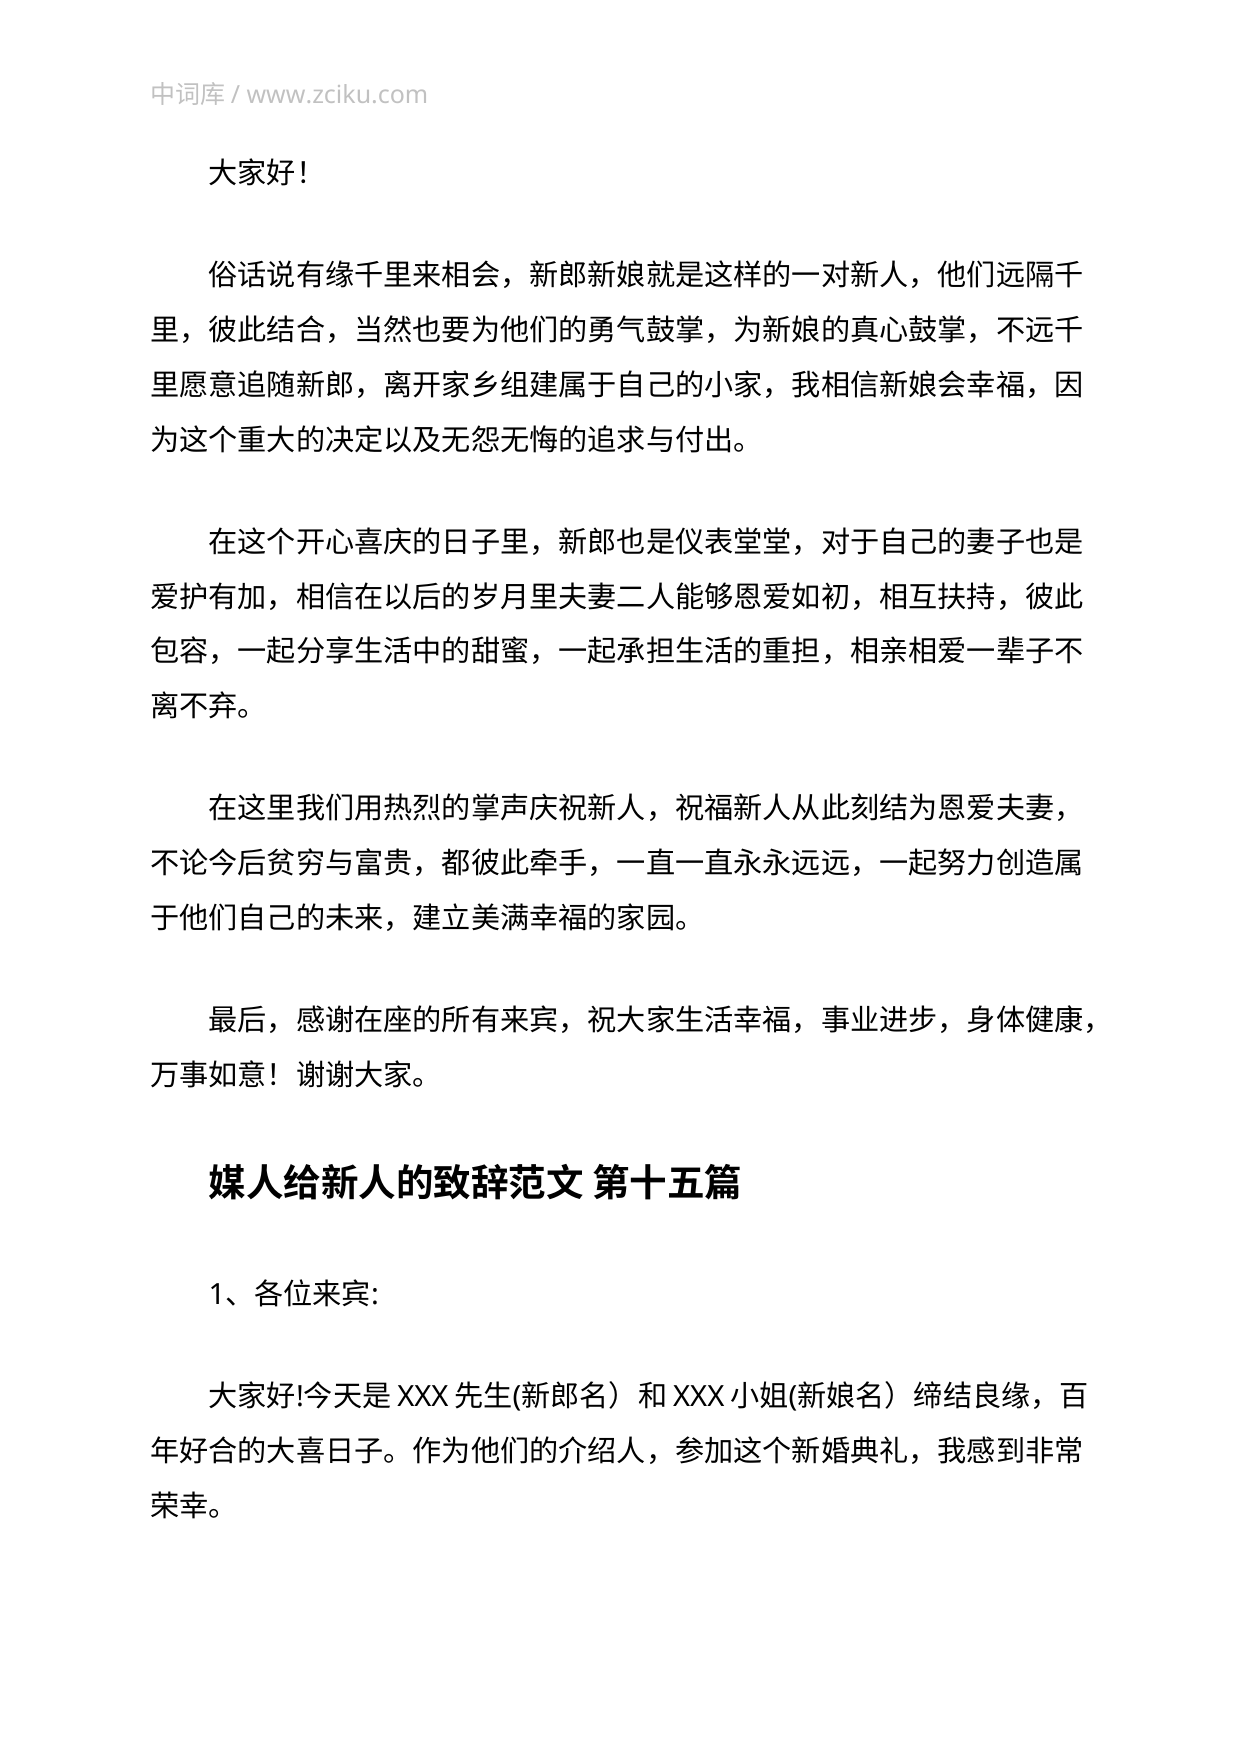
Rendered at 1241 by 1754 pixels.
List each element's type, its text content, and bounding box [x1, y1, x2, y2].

text 最后，感谢在座的所有来宾，祝大家生活幸福，事业进步，身体健康，万事如意！谢谢大家。 [150, 996, 1090, 1093]
text 大家好!今天是XXX先生(新郎名）和XXX小姐(新娘名）缔结良缘，百年好合的大喜日子。作为他们的介绍人，参加这个新婚典礼，我感到非常荣幸。 [150, 1372, 1090, 1524]
text 在这里我们用热烈的掌声庆祝新人，祝福新人从此刻结为恩爱夫妻，不论今后贫穷与富贵，都彼此牵手，一直一直永永远远，一起努力创造属于他们自己的未来，建立美满幸福的家园。 [150, 785, 1090, 937]
text 大家好！ [150, 150, 1090, 192]
text 媒人给新人的致辞范文 第十五篇 [150, 1153, 1090, 1207]
text 俗话说有缘千里来相会，新郎新娘就是这样的一对新人，他们远隔千里，彼此结合，当然也要为他们的勇气鼓掌，为新娘的真心鼓掌，不远千里愿意追随新郎，离开家乡组建属于自己的小家，我相信新娘会幸福，因为这个重大的决定以及无怨无悔的追求与付出。 [150, 252, 1090, 459]
text 1、各位来宾: [150, 1270, 1090, 1313]
text 在这个开心喜庆的日子里，新郎也是仪表堂堂，对于自己的妻子也是爱护有加，相信在以后的岁月里夫妻二人能够恩爱如初，相互扶持，彼此包容，一起分享生活中的甜蜜，一起承担生活的重担，相亲相爱一辈子不离不弃。 [150, 518, 1090, 725]
